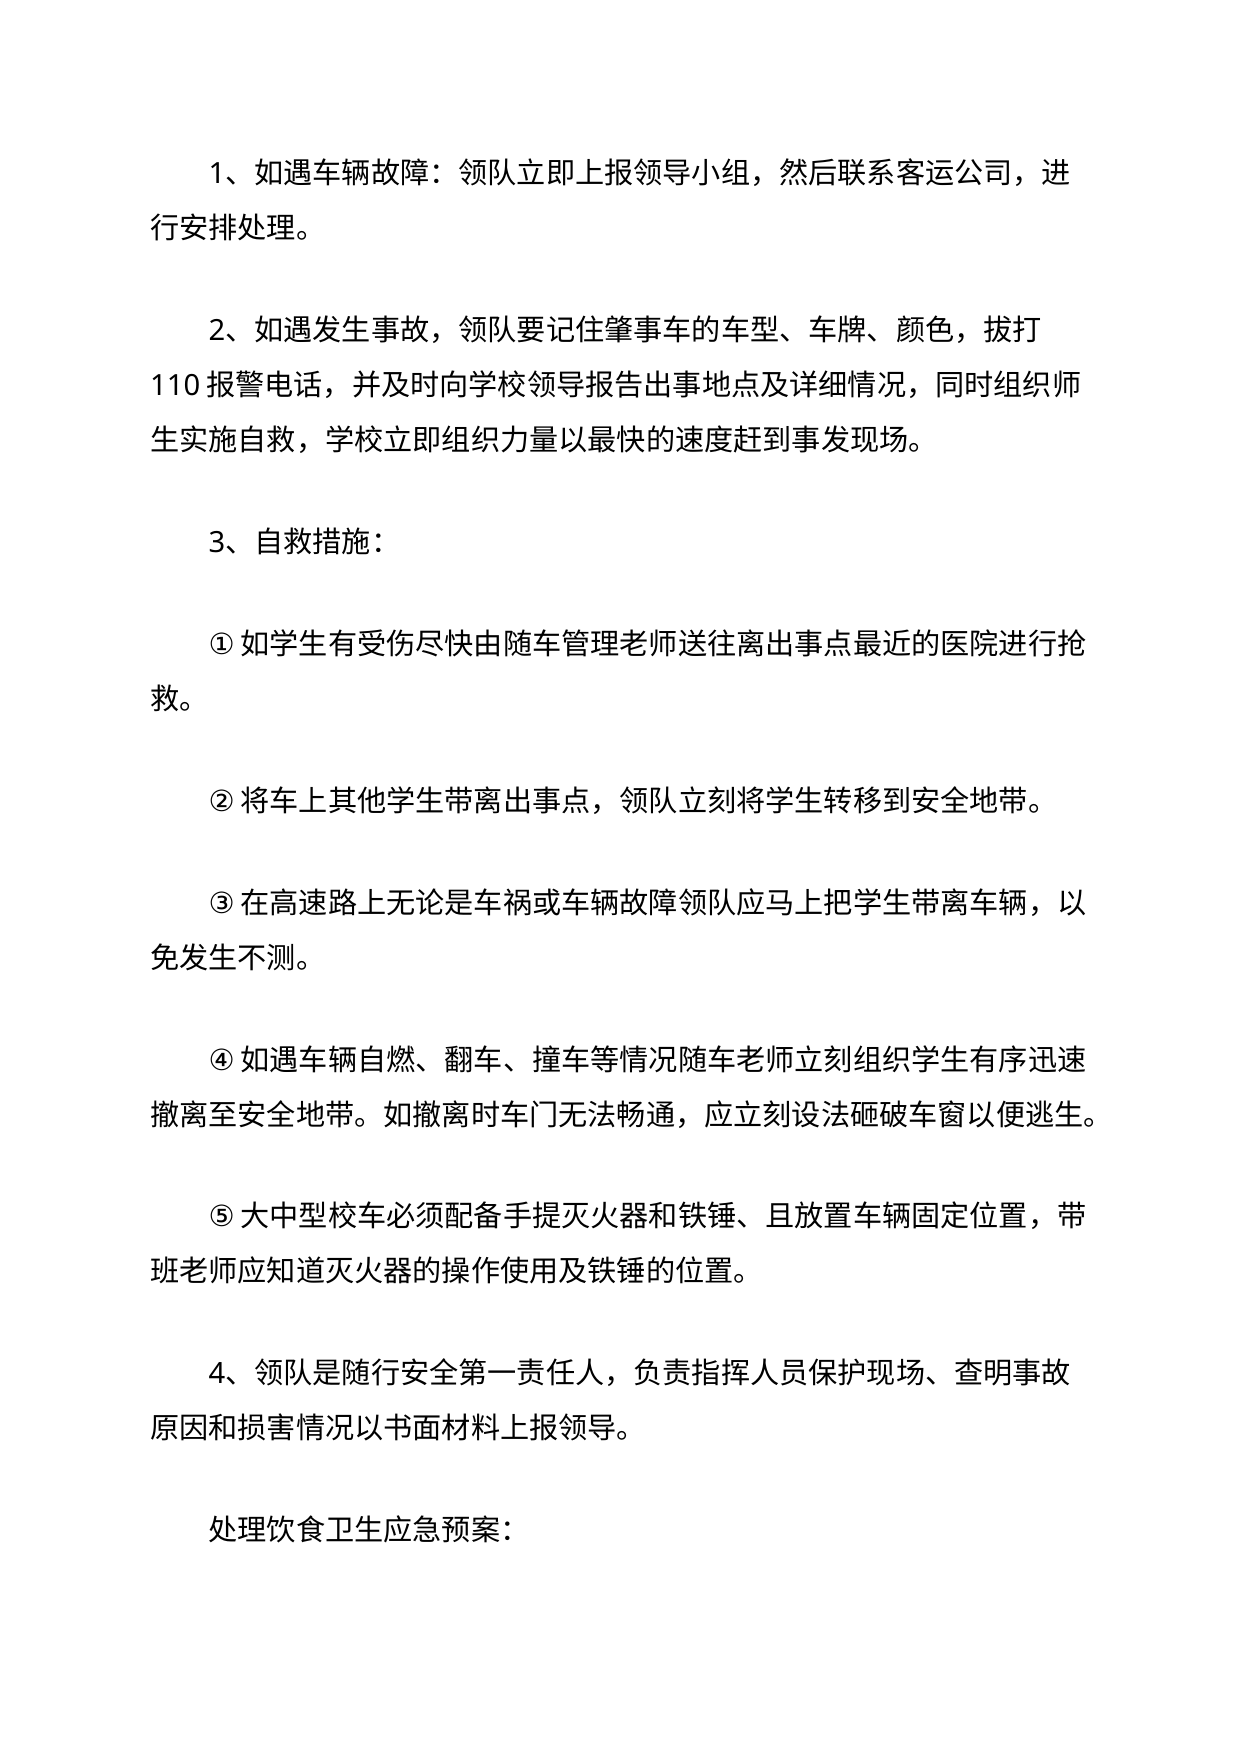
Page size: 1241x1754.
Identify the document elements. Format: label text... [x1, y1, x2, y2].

text 3、自救措施： [150, 518, 1090, 561]
text 2、如遇发生事故，领队要记住肇事车的车型、车牌、颜色，拔打110报警电话，并及时向学校领导报告出事地点及详细情况，同时组织师生实施自救，学校立即组织力量以最快的速度赶到事发现场。 [150, 307, 1090, 459]
text 1、如遇车辆故障：领队立即上报领导小组，然后联系客运公司，进行安排处理。 [150, 150, 1090, 247]
text 4、领队是随行安全第一责任人，负责指挥人员保护现场、查明事故原因和损害情况以书面材料上报领导。 [150, 1349, 1090, 1447]
text ①如学生有受伤尽快由随车管理老师送往离出事点最近的医院进行抢救。 [150, 621, 1090, 718]
text 处理饮食卫生应急预案： [150, 1506, 1090, 1549]
text ②将车上其他学生带离出事点，领队立刻将学生转移到安全地带。 [150, 777, 1090, 820]
text ⑤大中型校车必须配备手提灭火器和铁锤、且放置车辆固定位置，带班老师应知道灭火器的操作使用及铁锤的位置。 [150, 1193, 1090, 1290]
text ③在高速路上无论是车祸或车辆故障领队应马上把学生带离车辆，以免发生不测。 [150, 879, 1090, 977]
text ④如遇车辆自燃、翻车、撞车等情况随车老师立刻组织学生有序迅速撤离至安全地带。如撤离时车门无法畅通，应立刻设法砸破车窗以便逃生。 [150, 1036, 1090, 1133]
